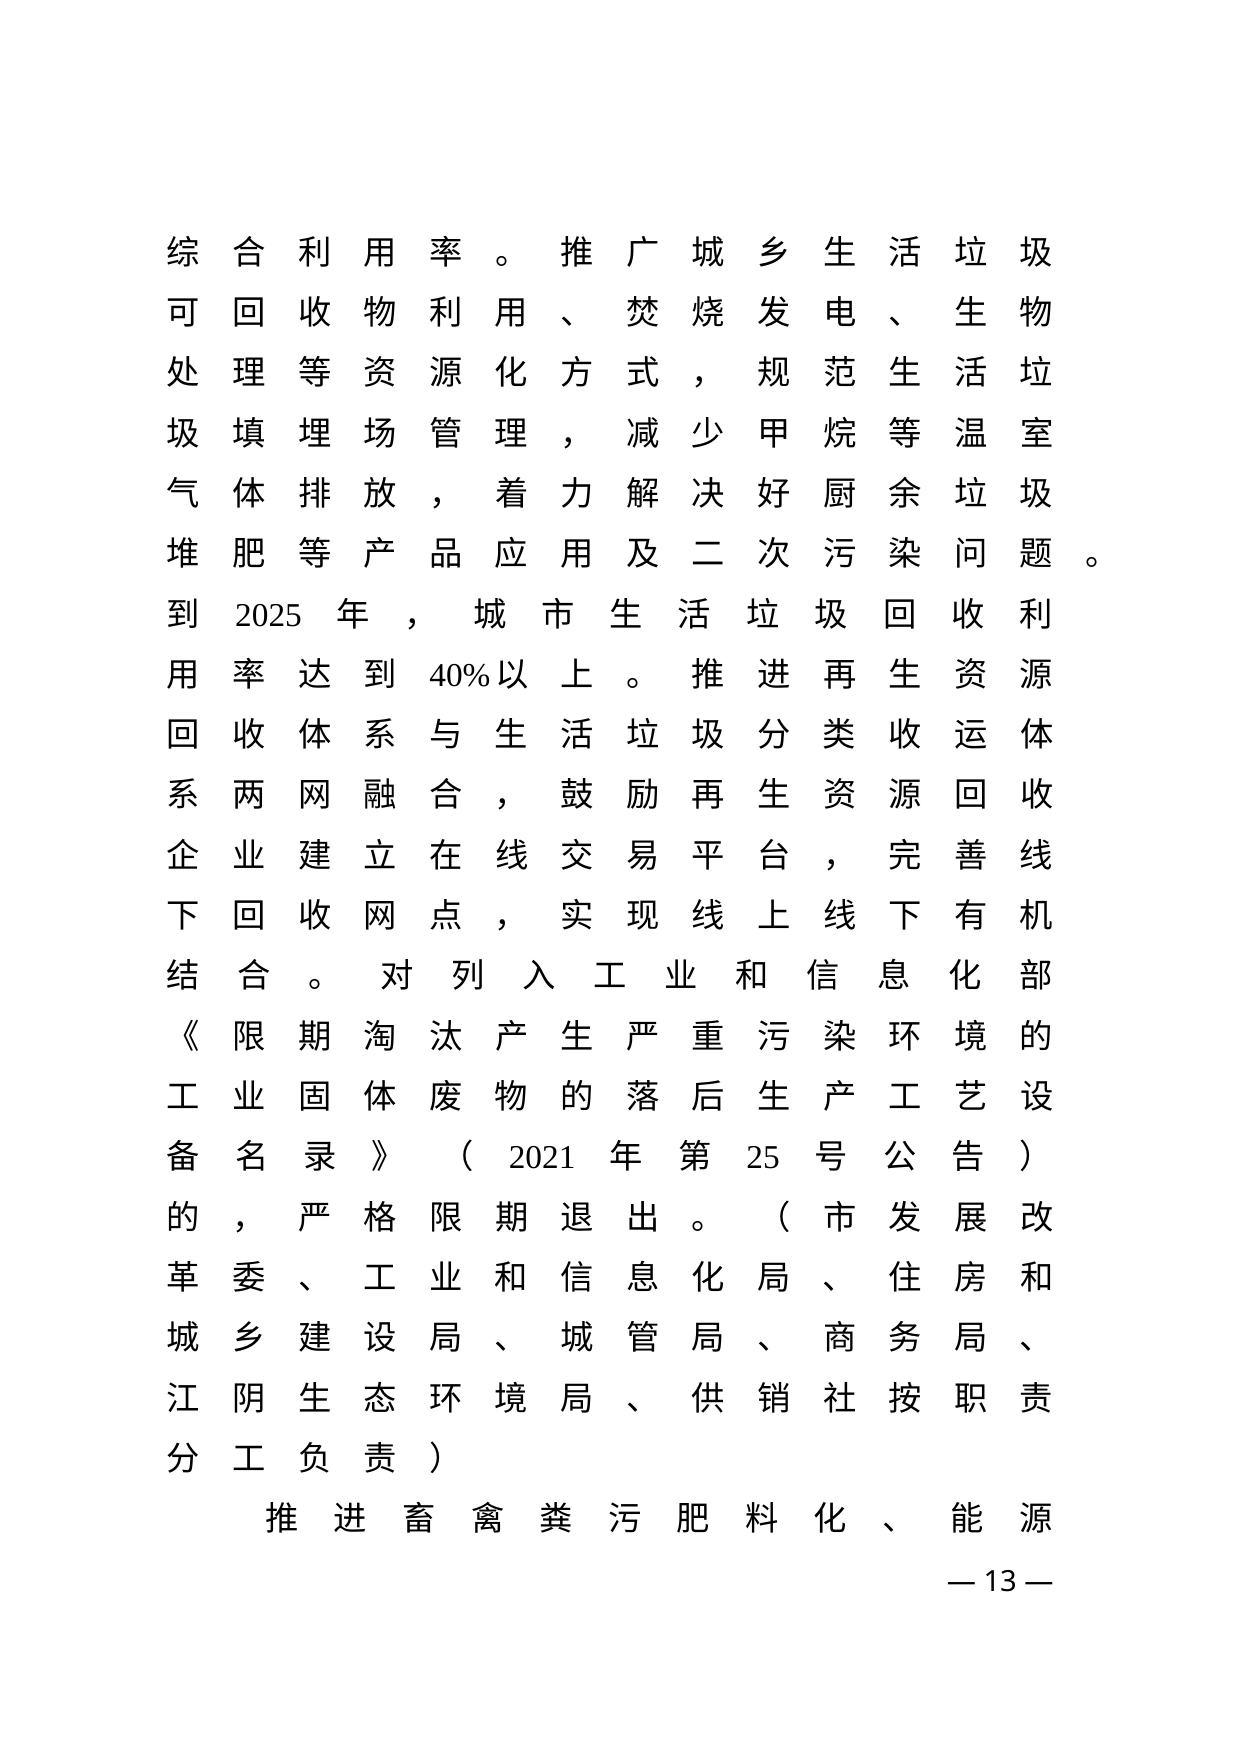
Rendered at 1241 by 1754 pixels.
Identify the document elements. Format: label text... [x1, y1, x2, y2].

text 推进畜禽粪污肥料化、能源化等多元利用，推动高附加值秸秆综合利用产业发展。到2025年，畜禽粪污和秸秆综合利用率均达到95%以上。（市农业农村局牵头） [167, 1486, 1085, 1546]
